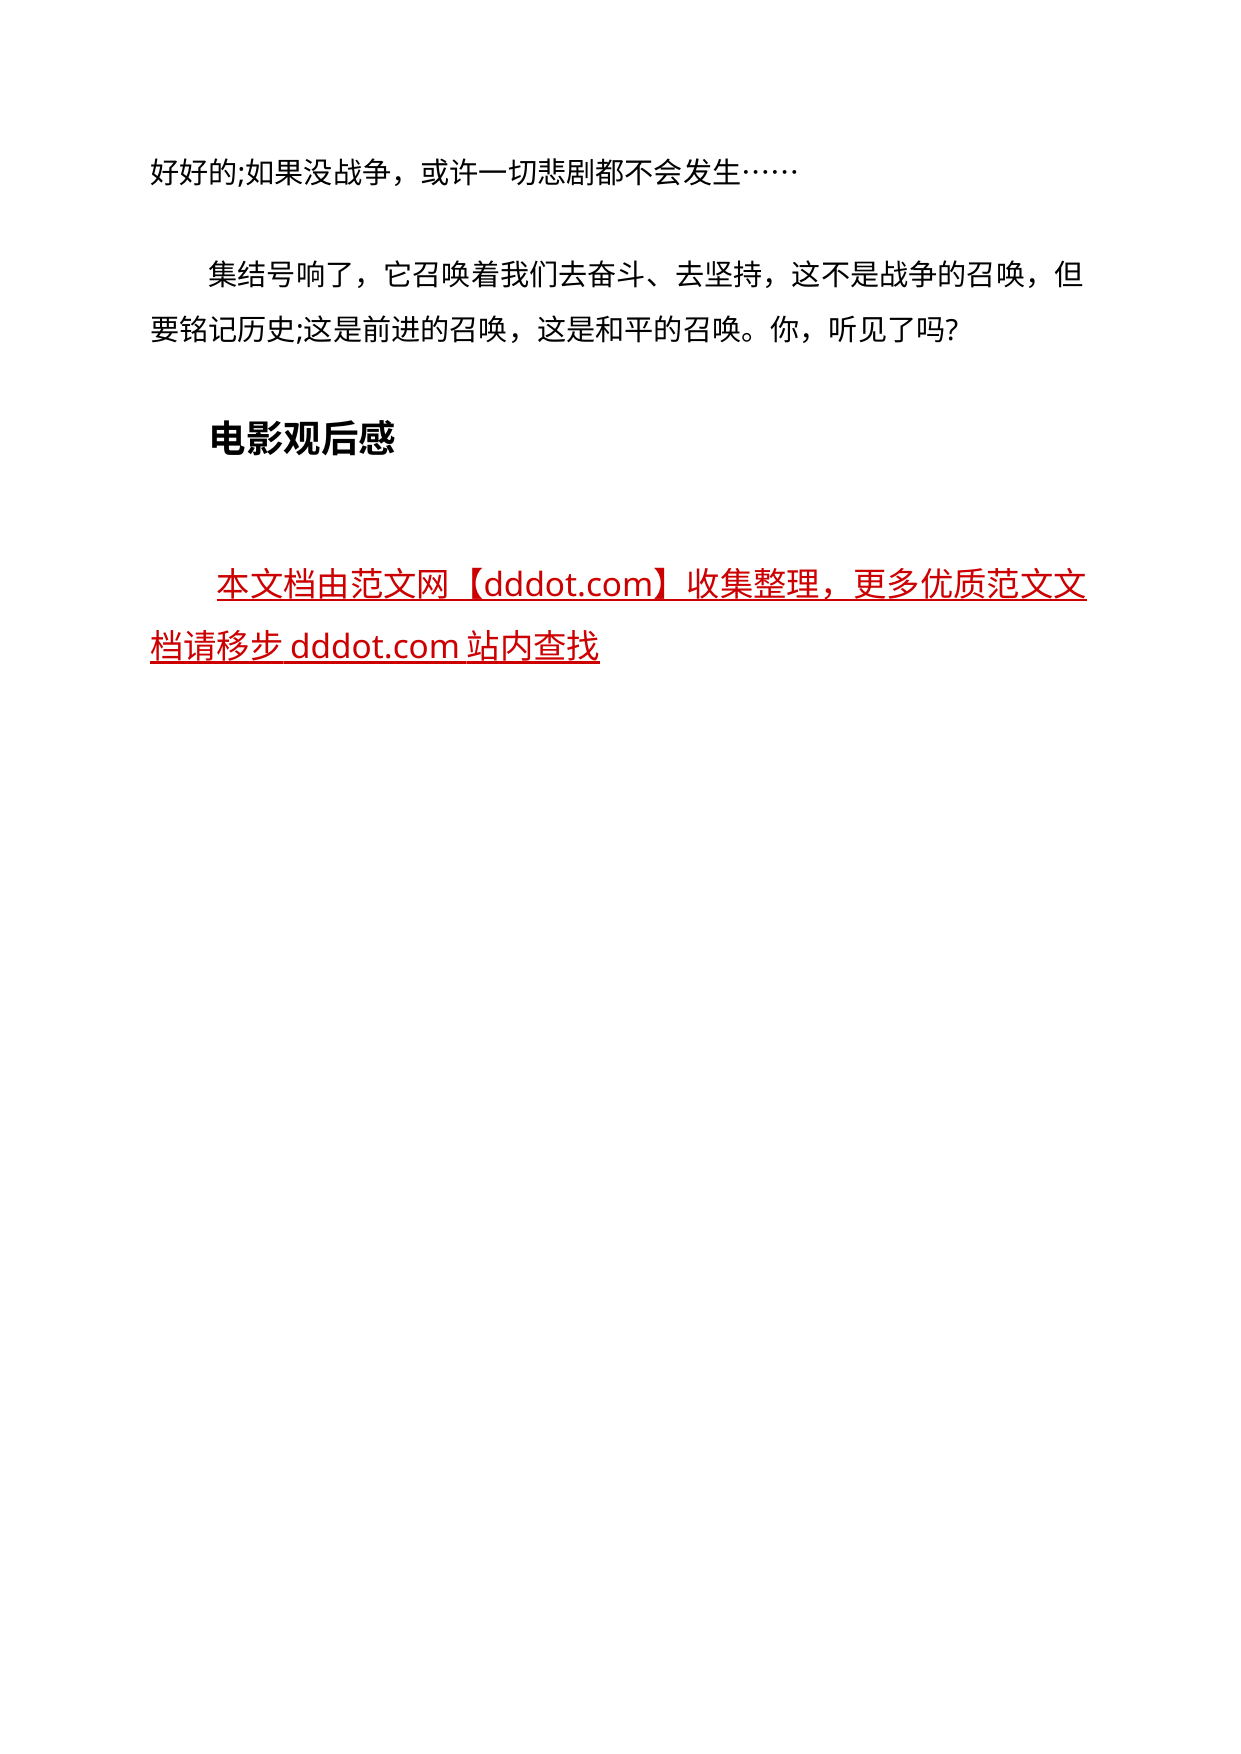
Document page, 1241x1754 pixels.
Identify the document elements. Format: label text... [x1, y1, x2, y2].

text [150, 150, 1090, 192]
text 电影观后感 [150, 409, 1090, 463]
text 本文档由范文网【dddot.com】收集整理，更多优质范文文档请移步dddot.com站内查找 [150, 557, 1090, 669]
text 集结号响了，它召唤着我们去奋斗、去坚持，这不是战争的召唤，但要铭记历史;这是前进的召唤，这是和平的召唤。你，听见了吗? [150, 252, 1090, 349]
